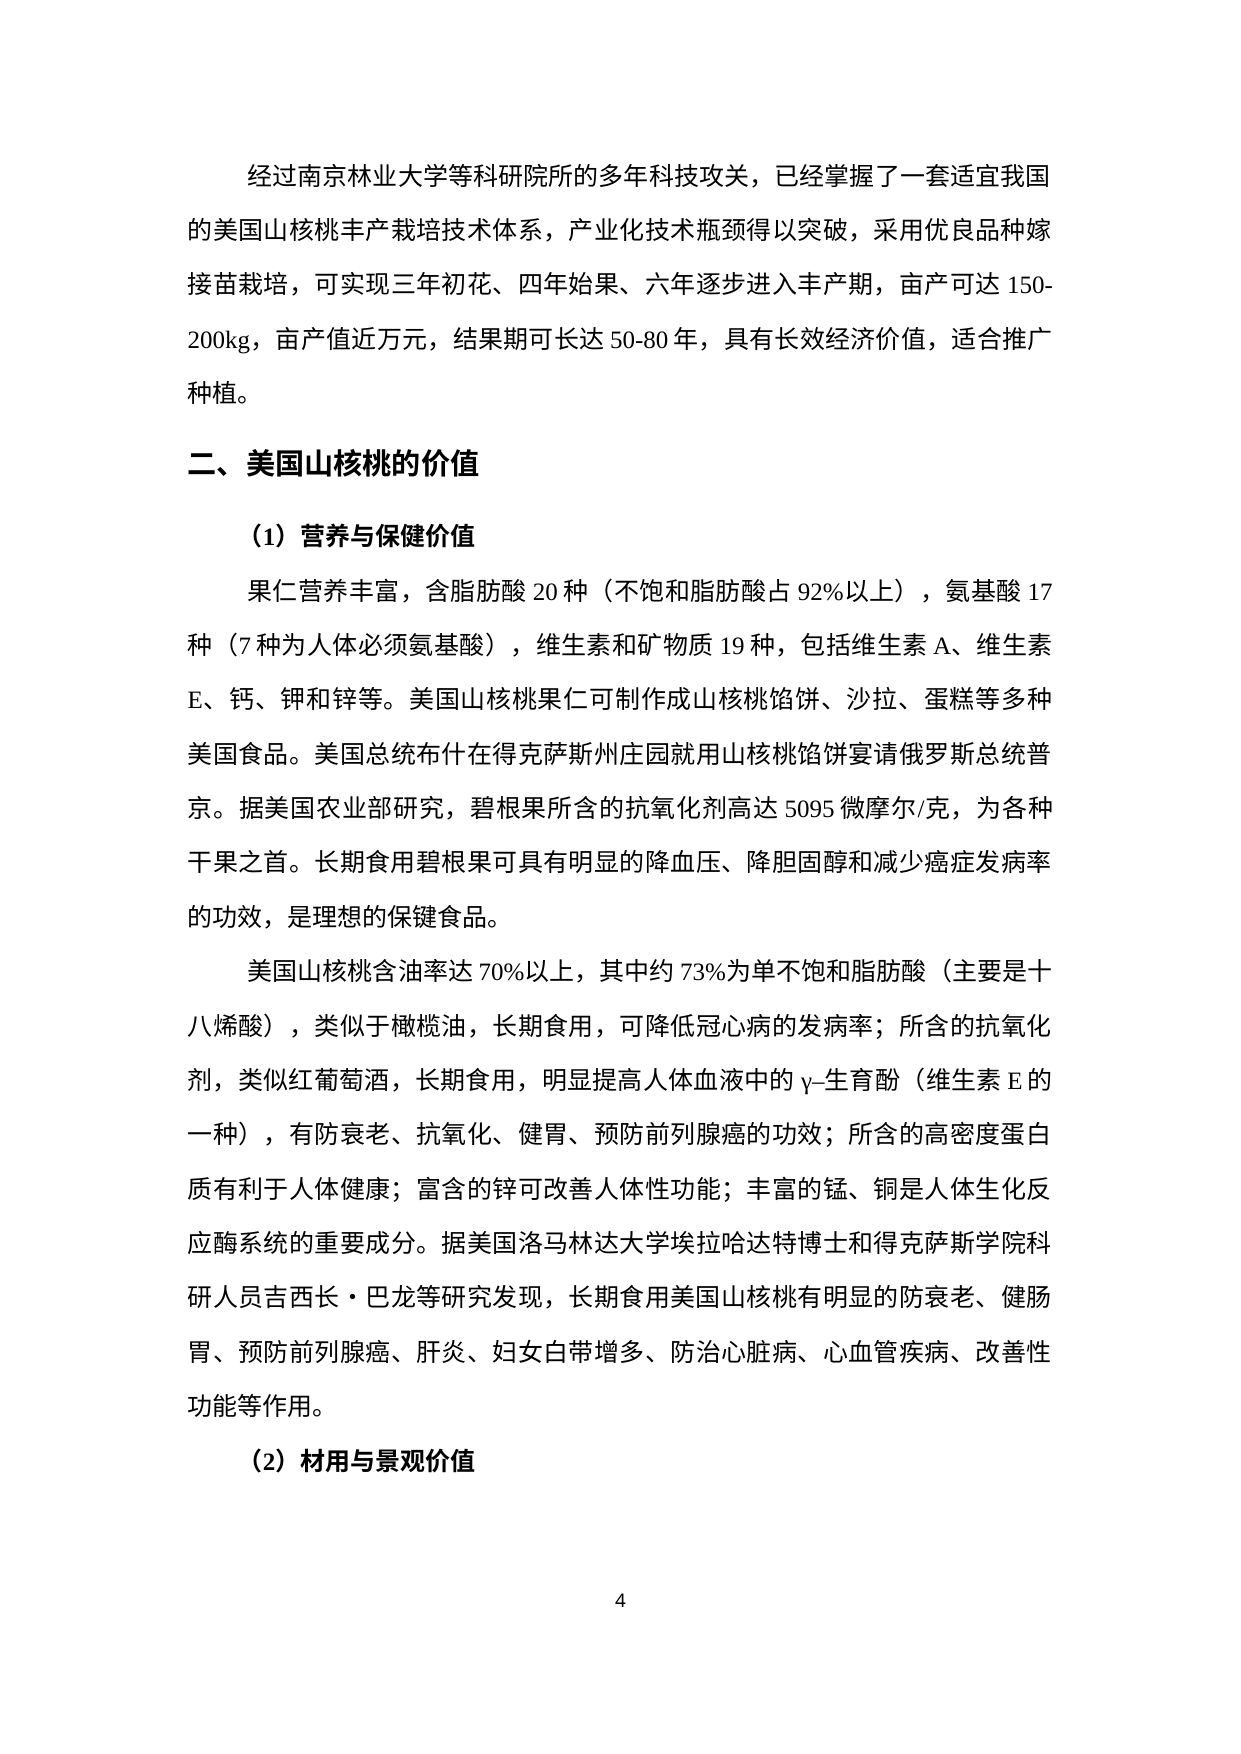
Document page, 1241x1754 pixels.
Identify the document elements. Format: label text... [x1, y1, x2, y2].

text 美国山核桃含油率达70%以上，其中约73%为单不饱和脂肪酸（主要是十八烯酸），类似于橄榄油，长期食用，可降低冠心病的发病率；所含的抗氧化剂，类似红葡萄酒，长期食用，明显提高人体血液中的γ–生育酚（维生素E的一种），有防衰老、抗氧化、健胃、预防前列腺癌的功效；所含的高密度蛋白质有利于人体健康；富含的锌可改善人体性功能；丰富的锰、铜是人体生化反应酶系统的重要成分。据美国洛马林达大学埃拉哈达特博士和得克萨斯学院科研人员吉西长•巴龙等研究发现，长期食用美国山核桃有明显的防衰老、健肠胃、预防前列腺癌、肝炎、妇女白带增多、防治心脏病、心血管疾病、改善性功能等作用。 [187, 952, 1053, 1423]
text 果仁营养丰富，含脂肪酸20种（不饱和脂肪酸占92%以上），氨基酸17种（7种为人体必须氨基酸），维生素和矿物质19种，包括维生素A、维生素E、钙、钾和锌等。美国山核桃果仁可制作成山核桃馅饼、沙拉、蛋糕等多种美国食品。美国总统布什在得克萨斯州庄园就用山核桃馅饼宴请俄罗斯总统普京。据美国农业部研究，碧根果所含的抗氧化剂高达5095微摩尔/克，为各种干果之首。长期食用碧根果可具有明显的降血压、降胆固醇和减少癌症发病率的功效，是理想的保键食品。 [187, 571, 1053, 933]
text 经过南京林业大学等科研院所的多年科技攻关，已经掌握了一套适宜我国的美国山核桃丰产栽培技术体系，产业化技术瓶颈得以突破，采用优良品种嫁接苗栽培，可实现三年初花、四年始果、六年逐步进入丰产期，亩产可达150-200kg，亩产值近万元，结果期可长达50-80年，具有长效经济价值，适合推广种植。 [187, 156, 1053, 410]
text 二、美国山核桃的价值 [187, 441, 1053, 483]
text （2）材用与景观价值 [187, 1441, 1053, 1477]
text （1）营养与保健价值 [187, 517, 1053, 553]
